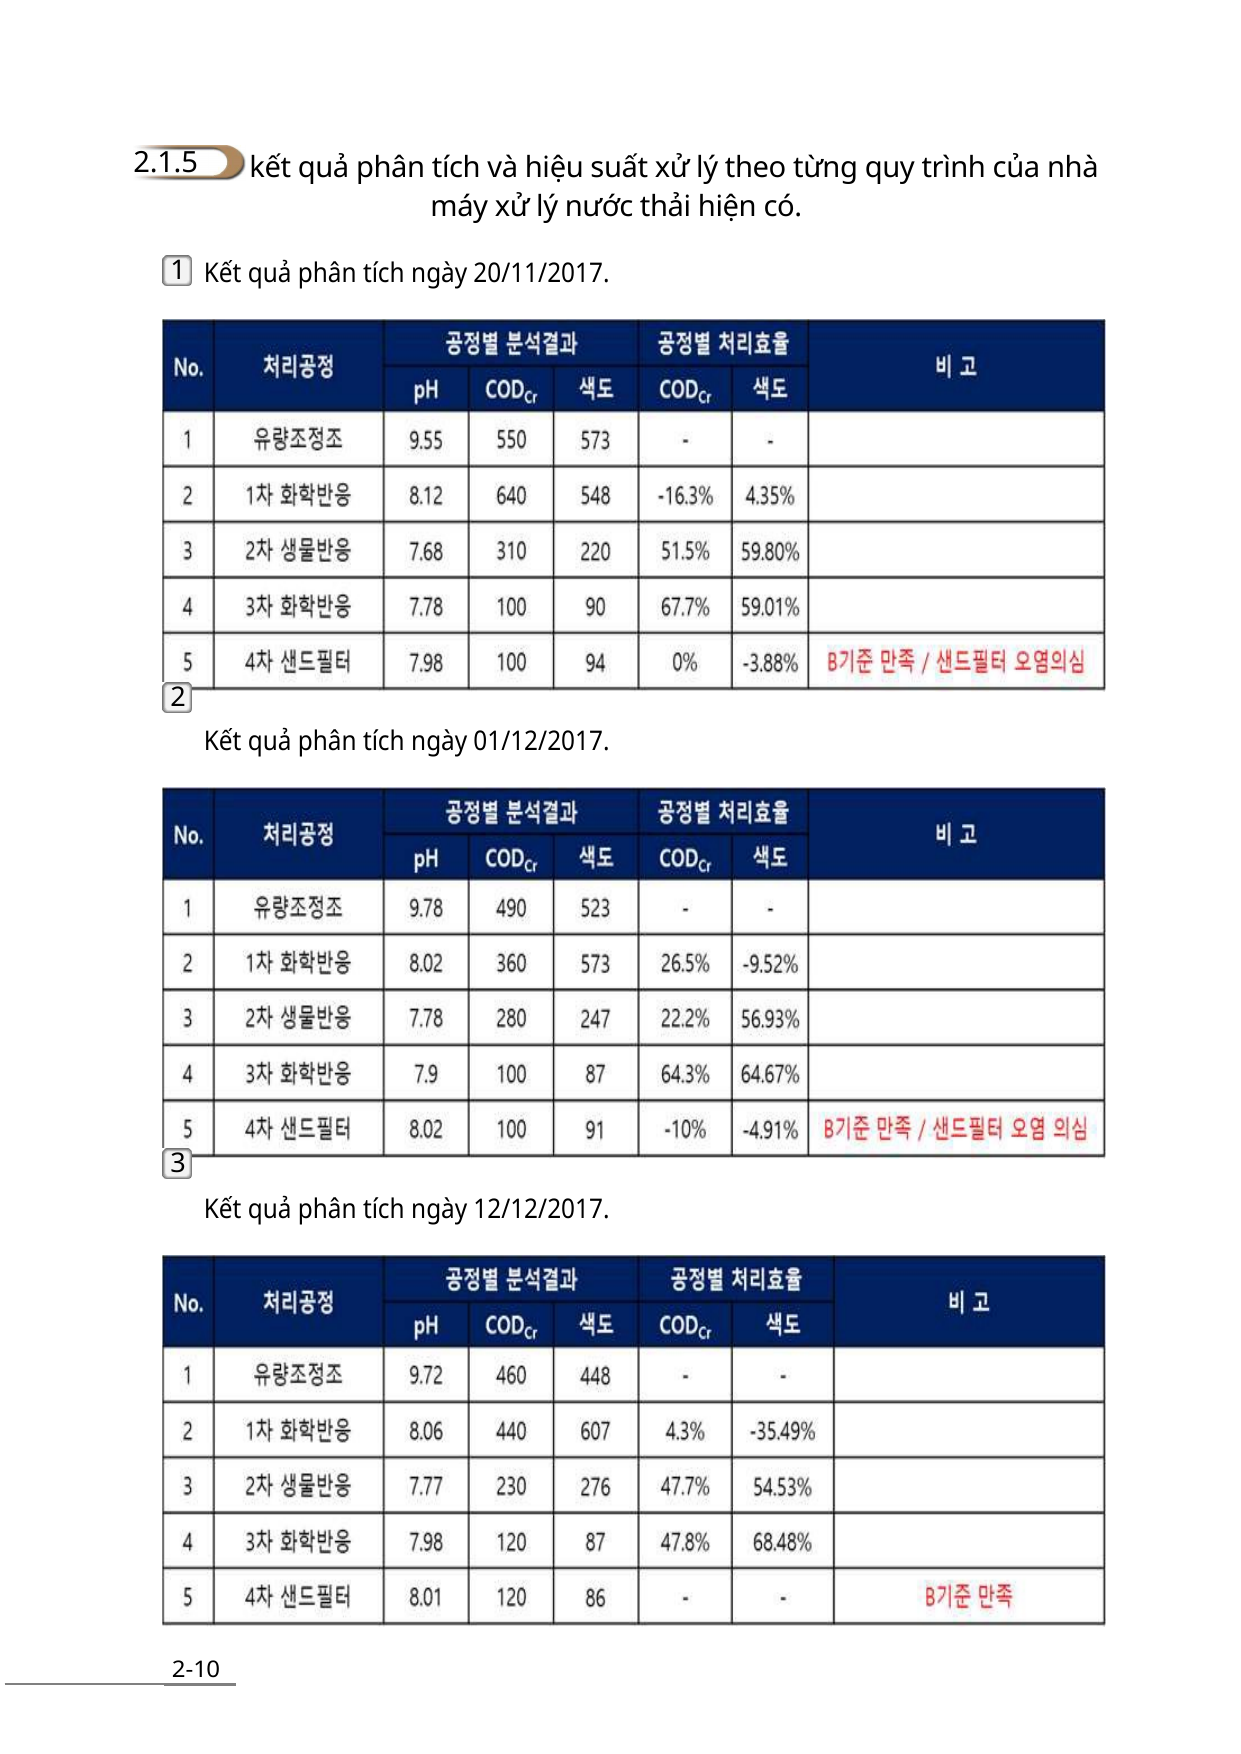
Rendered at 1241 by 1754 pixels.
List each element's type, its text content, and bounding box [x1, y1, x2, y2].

subtitle Xem xét kết quả phân tích và hiệu suất xử lý theo từng quy trình của nhà máy xử lý nước thải hiện có. [123, 146, 1110, 225]
picture [162, 787, 1106, 1179]
picture [162, 319, 1106, 713]
picture [162, 255, 192, 286]
picture [162, 1255, 1106, 1627]
text Kết quả phân tích ngày 20/11/2017. [204, 254, 1148, 291]
picture [133, 145, 246, 181]
